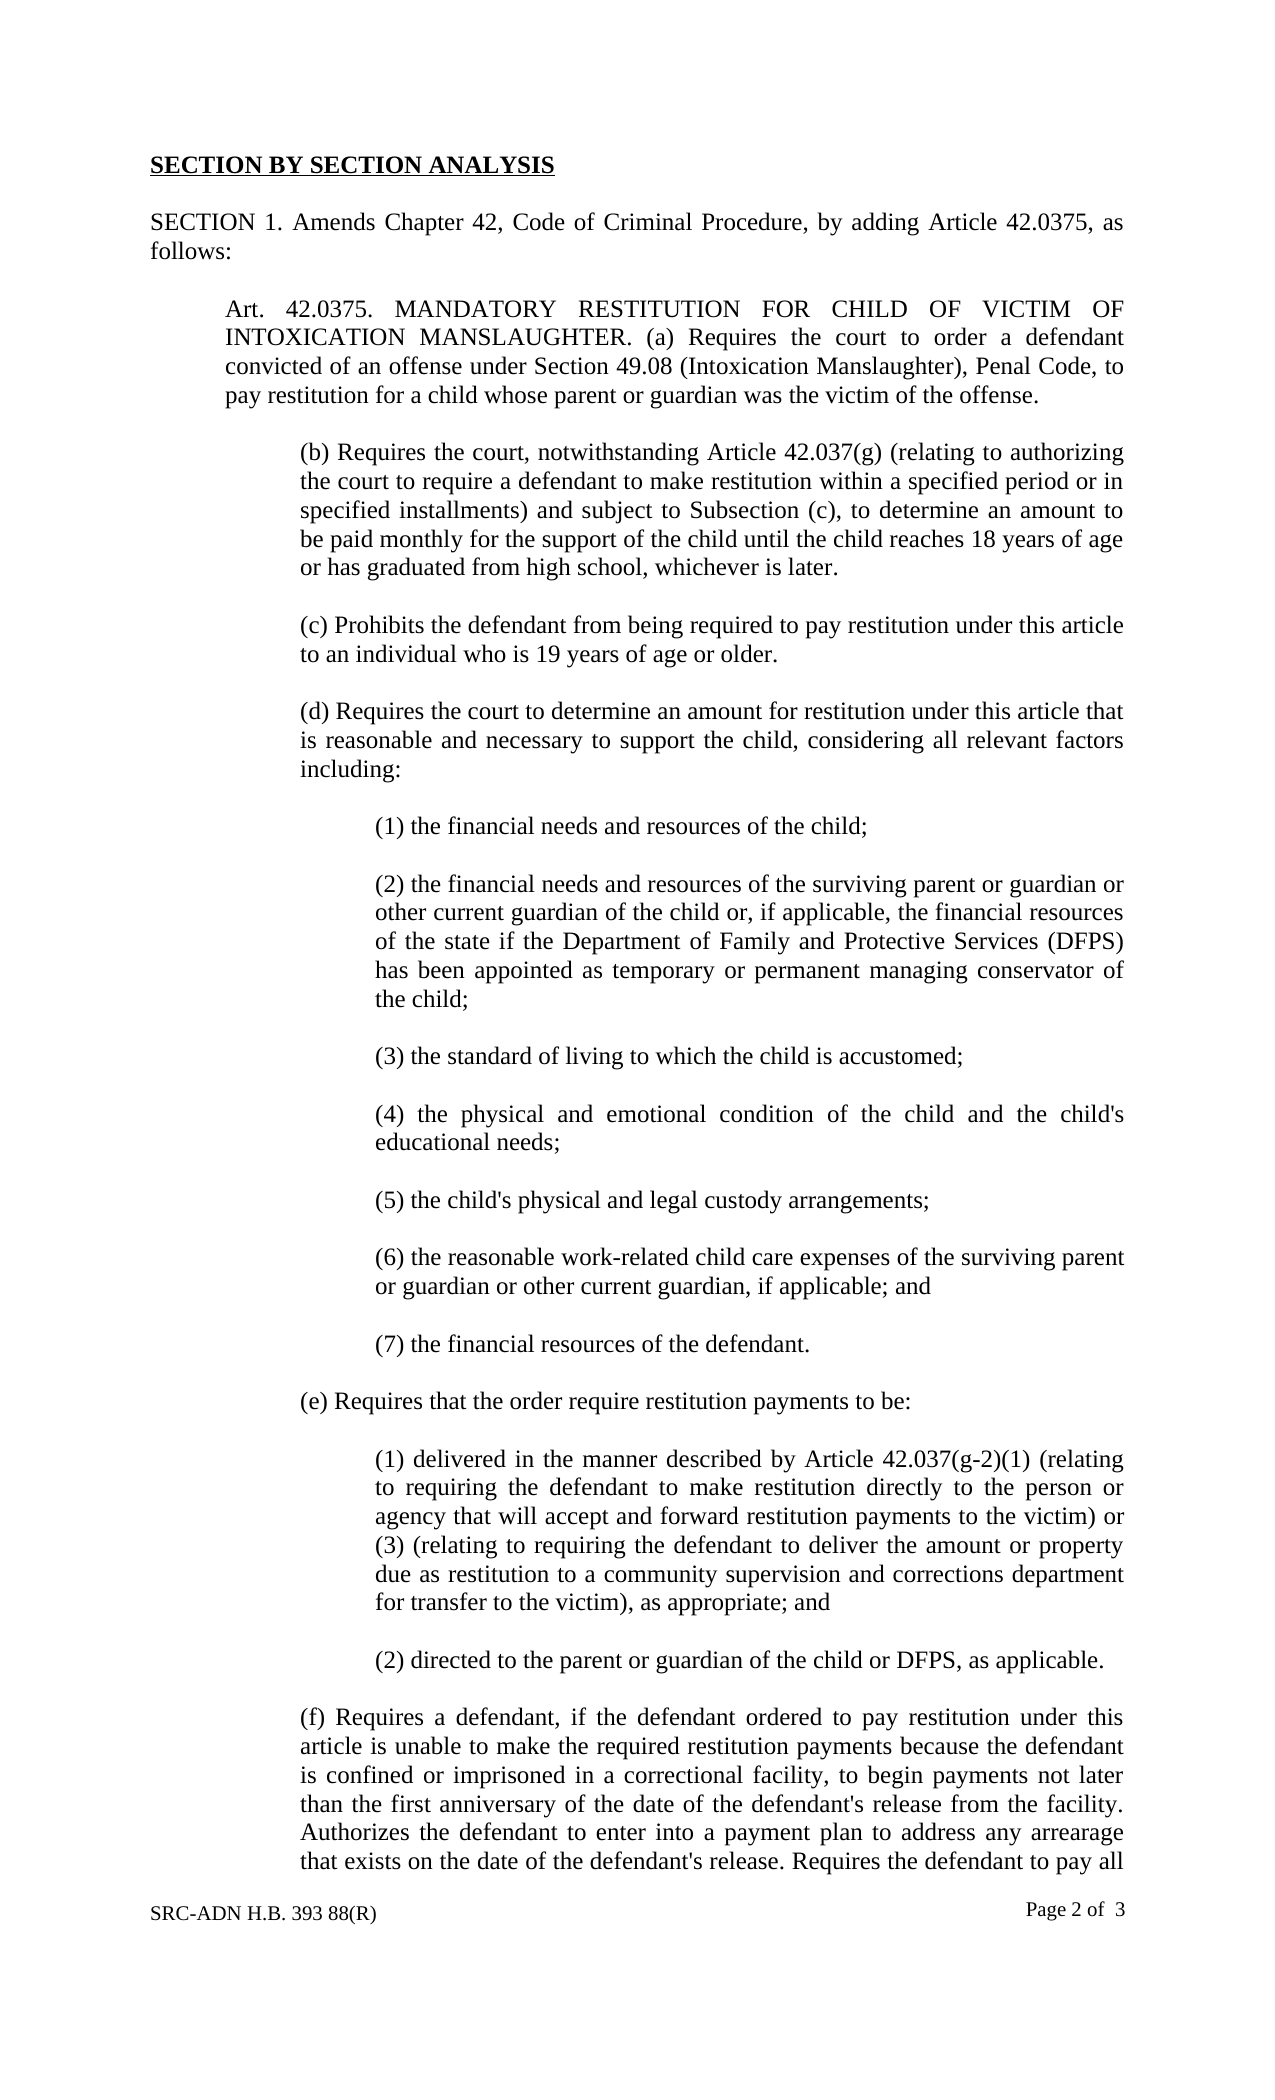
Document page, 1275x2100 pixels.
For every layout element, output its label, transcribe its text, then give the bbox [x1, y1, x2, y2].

text (e) Requires that the order require restitution payments to be: [300, 1386, 1125, 1415]
text (b) Requires the court, notwithstanding Article 42.037(g) (relating to authorizing the court to require a defendant to make restitution within a specified period or in specified installments) and subject to Subsection (c), to determine an amount to be paid monthly for the support of the child until the child reaches 18 years of age or has graduated from high school, whichever is later. [300, 437, 1125, 581]
text (3) the standard of living to which the child is accustomed; [375, 1041, 1125, 1070]
text (4) the physical and emotional condition of the child and the child's educational needs; [375, 1099, 1125, 1156]
text Art. 42.0375. MANDATORY RESTITUTION FOR CHILD OF VICTIM OF INTOXICATION MANSLAUGHTER. (a) Requires the court to order a defendant convicted of an offense under Section 49.08 (Intoxication Manslaughter), Penal Code, to pay restitution for a child whose parent or guardian was the victim of the offense. [225, 294, 1125, 409]
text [300, 1702, 1125, 1875]
text (6) the reasonable work-related child care expenses of the surviving parent or guardian or other current guardian, if applicable; and [375, 1242, 1125, 1300]
text SECTION 1. Amends Chapter 42, Code of Criminal Procedure, by adding Article 42.0375, as follows: [150, 207, 1125, 265]
text (2) directed to the parent or guardian of the child or DFPS, as applicable. [375, 1645, 1125, 1674]
text (2) the financial needs and resources of the surviving parent or guardian or other current guardian of the child or, if applicable, the financial resources of the state if the Department of Family and Protective Services (DFPS) has been appointed as temporary or permanent managing conservator of the child; [375, 869, 1125, 1012]
text (d) Requires the court to determine an amount for restitution under this article that is reasonable and necessary to support the child, considering all relevant factors including: [300, 696, 1125, 782]
text (5) the child's physical and legal custody arrangements; [375, 1185, 1125, 1214]
text (1) the financial needs and resources of the child; [375, 811, 1125, 840]
text (c) Prohibits the defendant from being required to pay restitution under this article to an individual who is 19 years of age or older. [300, 610, 1125, 667]
text (1) delivered in the manner described by Article 42.037(g-2)(1) (relating to requiring the defendant to make restitution directly to the person or agency that will accept and forward restitution payments to the victim) or (3) (relating to requiring the defendant to deliver the amount or property due as restitution to a community supervision and corrections department for transfer to the victim), as appropriate; and [375, 1444, 1125, 1616]
text (7) the financial resources of the defendant. [375, 1329, 1125, 1357]
